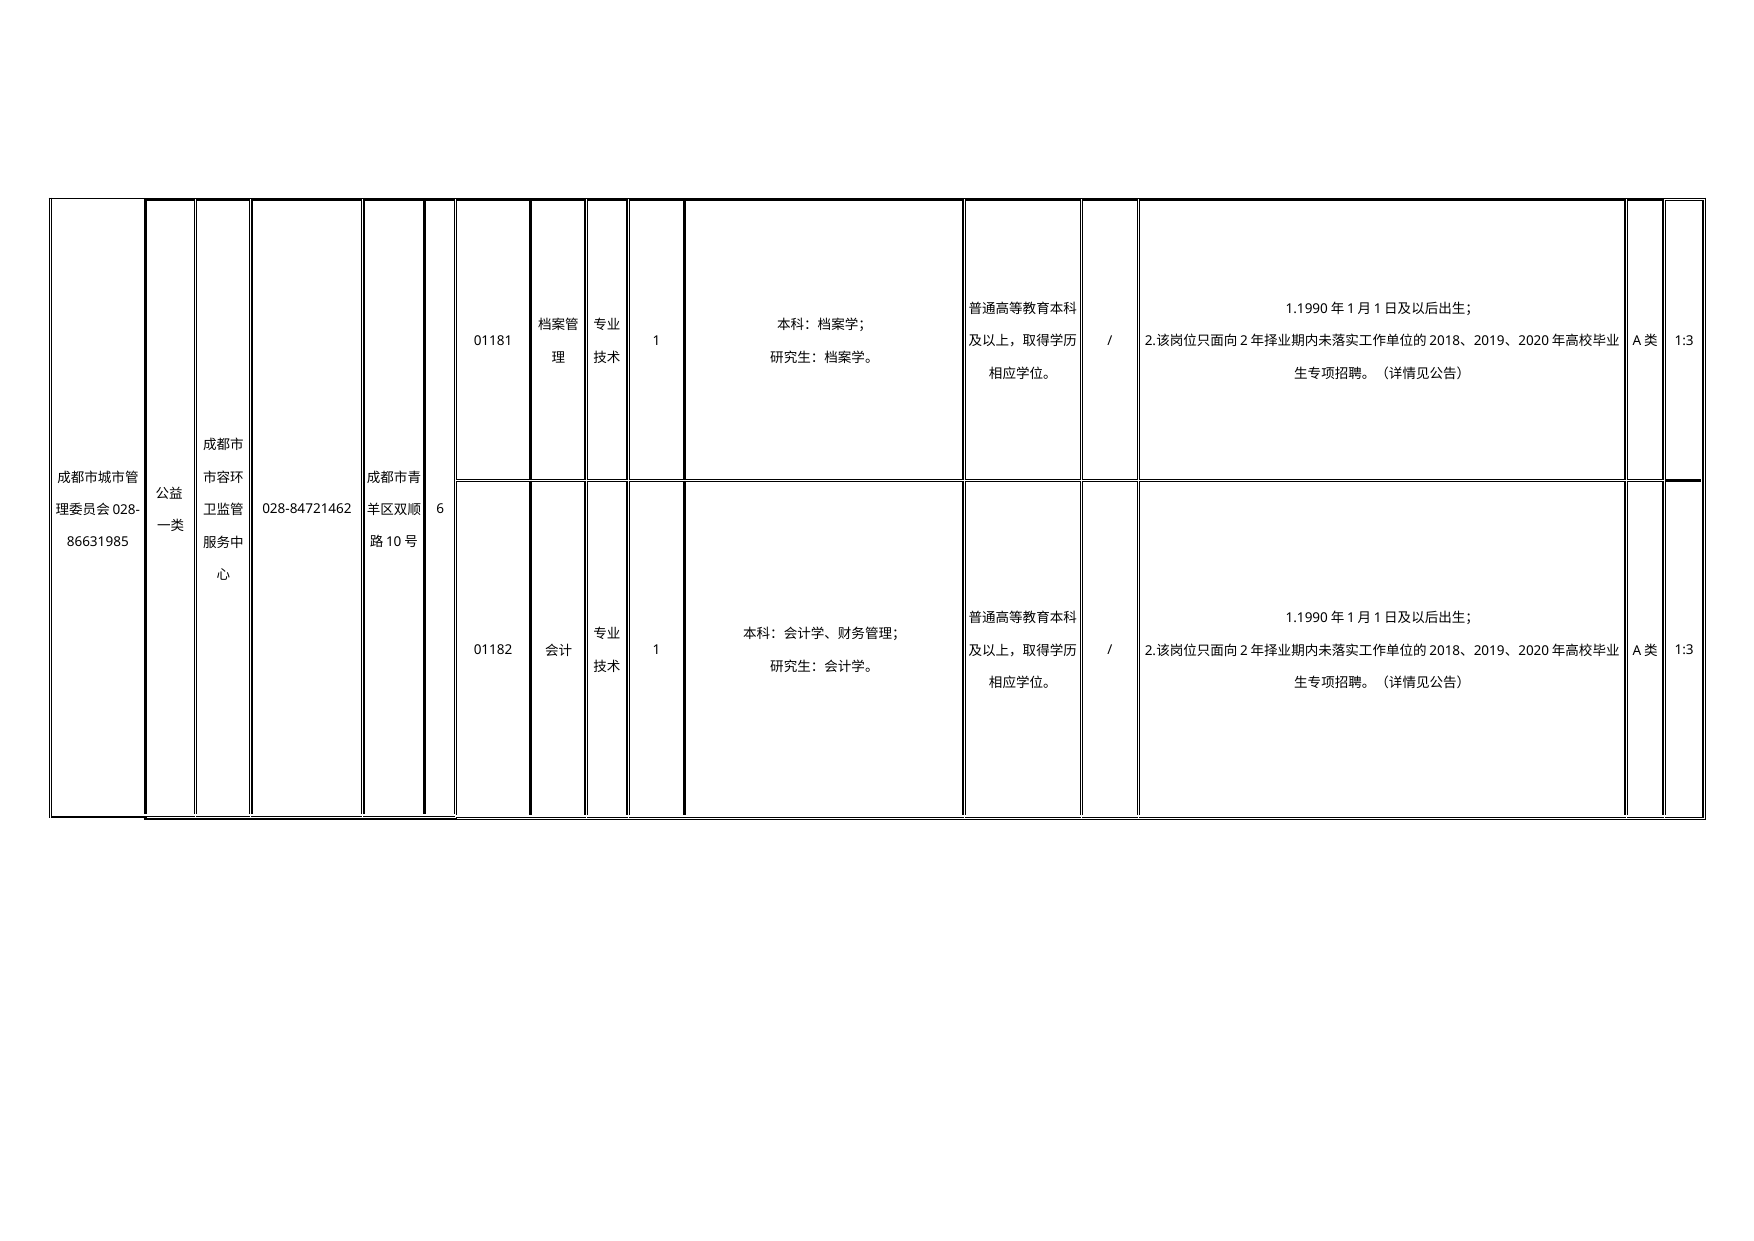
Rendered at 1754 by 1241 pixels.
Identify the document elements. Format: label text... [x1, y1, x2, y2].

table_cell 028-84721462 [251, 199, 363, 816]
table_cell 1:3 [1666, 201, 1702, 479]
table_cell 成都市青羊区双顺路10号 [363, 201, 424, 816]
table_cell 1 [628, 482, 684, 816]
table_cell 专业技术 [586, 482, 628, 816]
table_cell / [1081, 479, 1138, 816]
table_cell A类 [1626, 482, 1664, 816]
table_cell / [1083, 201, 1137, 479]
table_cell 01181 [457, 201, 529, 479]
table_cell 本科：会计学、财务管理； 研究生：会计学。 [685, 482, 964, 816]
table_cell 公益 一类 [145, 200, 196, 816]
table_cell 档案管理 [532, 201, 584, 479]
table_cell 成都市市容环卫监管服务中心 [196, 199, 251, 816]
table_cell 成都市城市管理委员会028-86631985 [52, 199, 145, 816]
table_cell 1.1990年1月1日及以后出生； 2.该岗位只面向2年择业期内未落实工作单位的2018、2019、2020年高校毕业生专项招聘。（详情见公告） [1138, 482, 1626, 816]
table_cell 01182 [455, 479, 531, 816]
table_cell 本科：档案学； 研究生：档案学。 [686, 201, 962, 479]
table_cell 普通高等教育本科及以上，取得学历相应学位。 [966, 201, 1080, 479]
table_cell 普通高等教育本科及以上，取得学历相应学位。 [964, 482, 1081, 816]
table_cell 专业技术 [588, 201, 626, 479]
table_cell 1 [630, 201, 683, 479]
table_cell 会计 [531, 482, 586, 816]
table_cell 6 [424, 201, 455, 816]
table_cell A类 [1628, 201, 1662, 479]
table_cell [1140, 201, 1624, 479]
table_cell 1:3 [1664, 479, 1702, 816]
